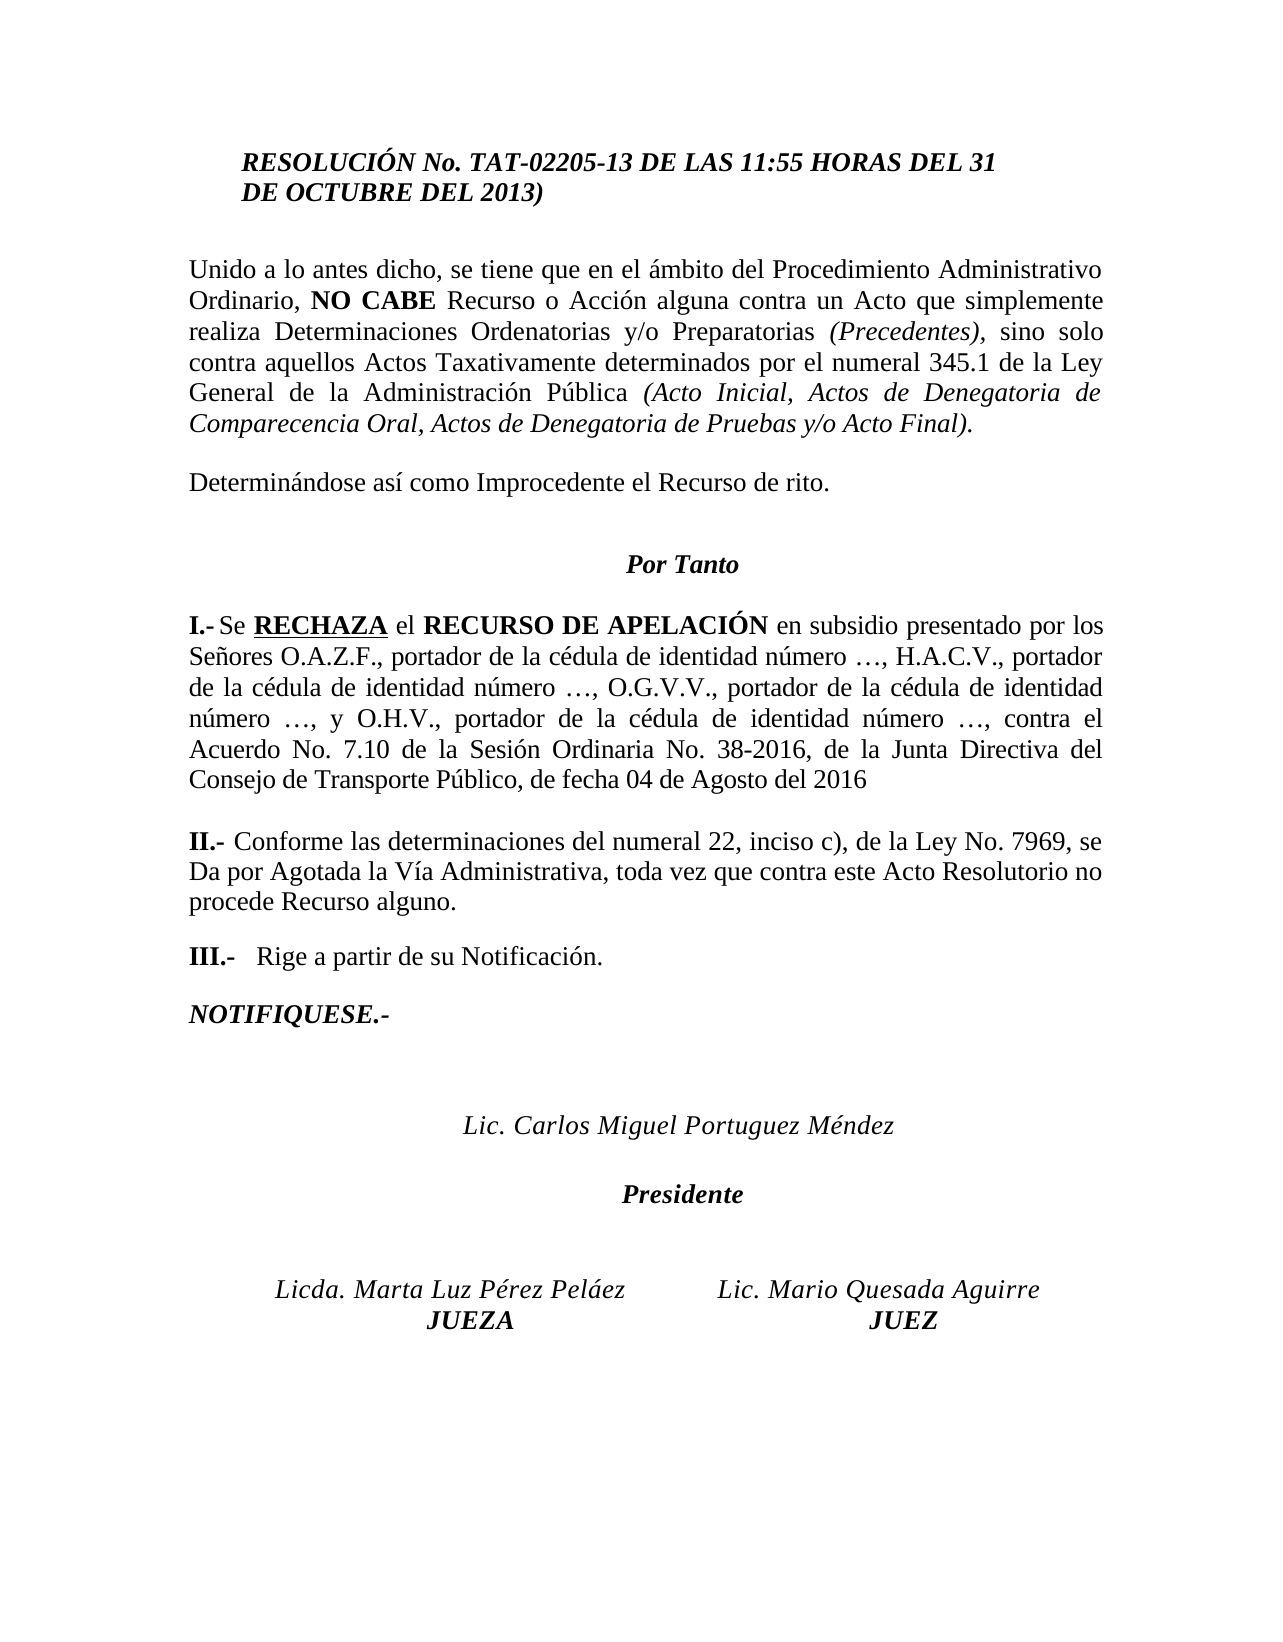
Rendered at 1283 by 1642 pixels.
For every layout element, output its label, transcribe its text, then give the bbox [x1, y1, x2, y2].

text Unido a lo antes dicho, se tiene que en el ámbito del Procedimiento Administrativo Ordinario, NO CABE Recurso o Acción alguna contra un Acto que simplemente realiza Determinaciones Ordenatorias y/o Preparatorias (Precedentes), sino solo contra aquellos Actos Taxativamente determinados por el numeral 345.1 de la Ley General de la Administración Pública (Acto Inicial, Actos de Denegatoria de Comparecencia Oral, Actos de Denegatoria de Pruebas y/o Acto Final). [188, 254, 1104, 439]
text Determinándose así como Improcedente el Recurso de rito. [188, 467, 1179, 498]
text Presidente [189, 1180, 1179, 1210]
list Rige a partir de su Notificación. NOTIFIQUESE.- [188, 919, 1179, 1035]
text Licda. Marta Luz Pérez Peláez Lic. Mario Quesada Aguirre JUEZA JUEZ [188, 1274, 1179, 1335]
text Lic. Carlos Miguel Portuguez Méndez [189, 1108, 1171, 1141]
list Conforme las determinaciones del numeral 22, inciso c), de la Ley No. 7969, se Da por Agotada la Vía Administrativa, toda vez que contra este Acto Resolutorio no procede Recurso alguno. [188, 826, 1104, 917]
list Se RECHAZA el RECURSO DE APELACIÓN en subsidio presentado por los Señores O.A.Z.F., portador de la cédula de identidad número …, H.A.C.V., portador de la cédula de identidad número …, O.G.V.V., portador de la cédula de identidad número …, y O.H.V., portador de la cédula de identidad número …, contra el Acuerdo No. 7.10 de la Sesión Ordinaria No. 38-2016, de la Junta Directiva del Consejo de Transporte Público, de fecha 04 de Agosto del 2016 [188, 610, 1104, 795]
text RESOLUCIÓN No. TAT-02205-13 DE LAS 11:55 HORAS DEL 31 DE OCTUBRE DEL 2013) [241, 148, 1044, 207]
text Por Tanto [188, 549, 1179, 580]
